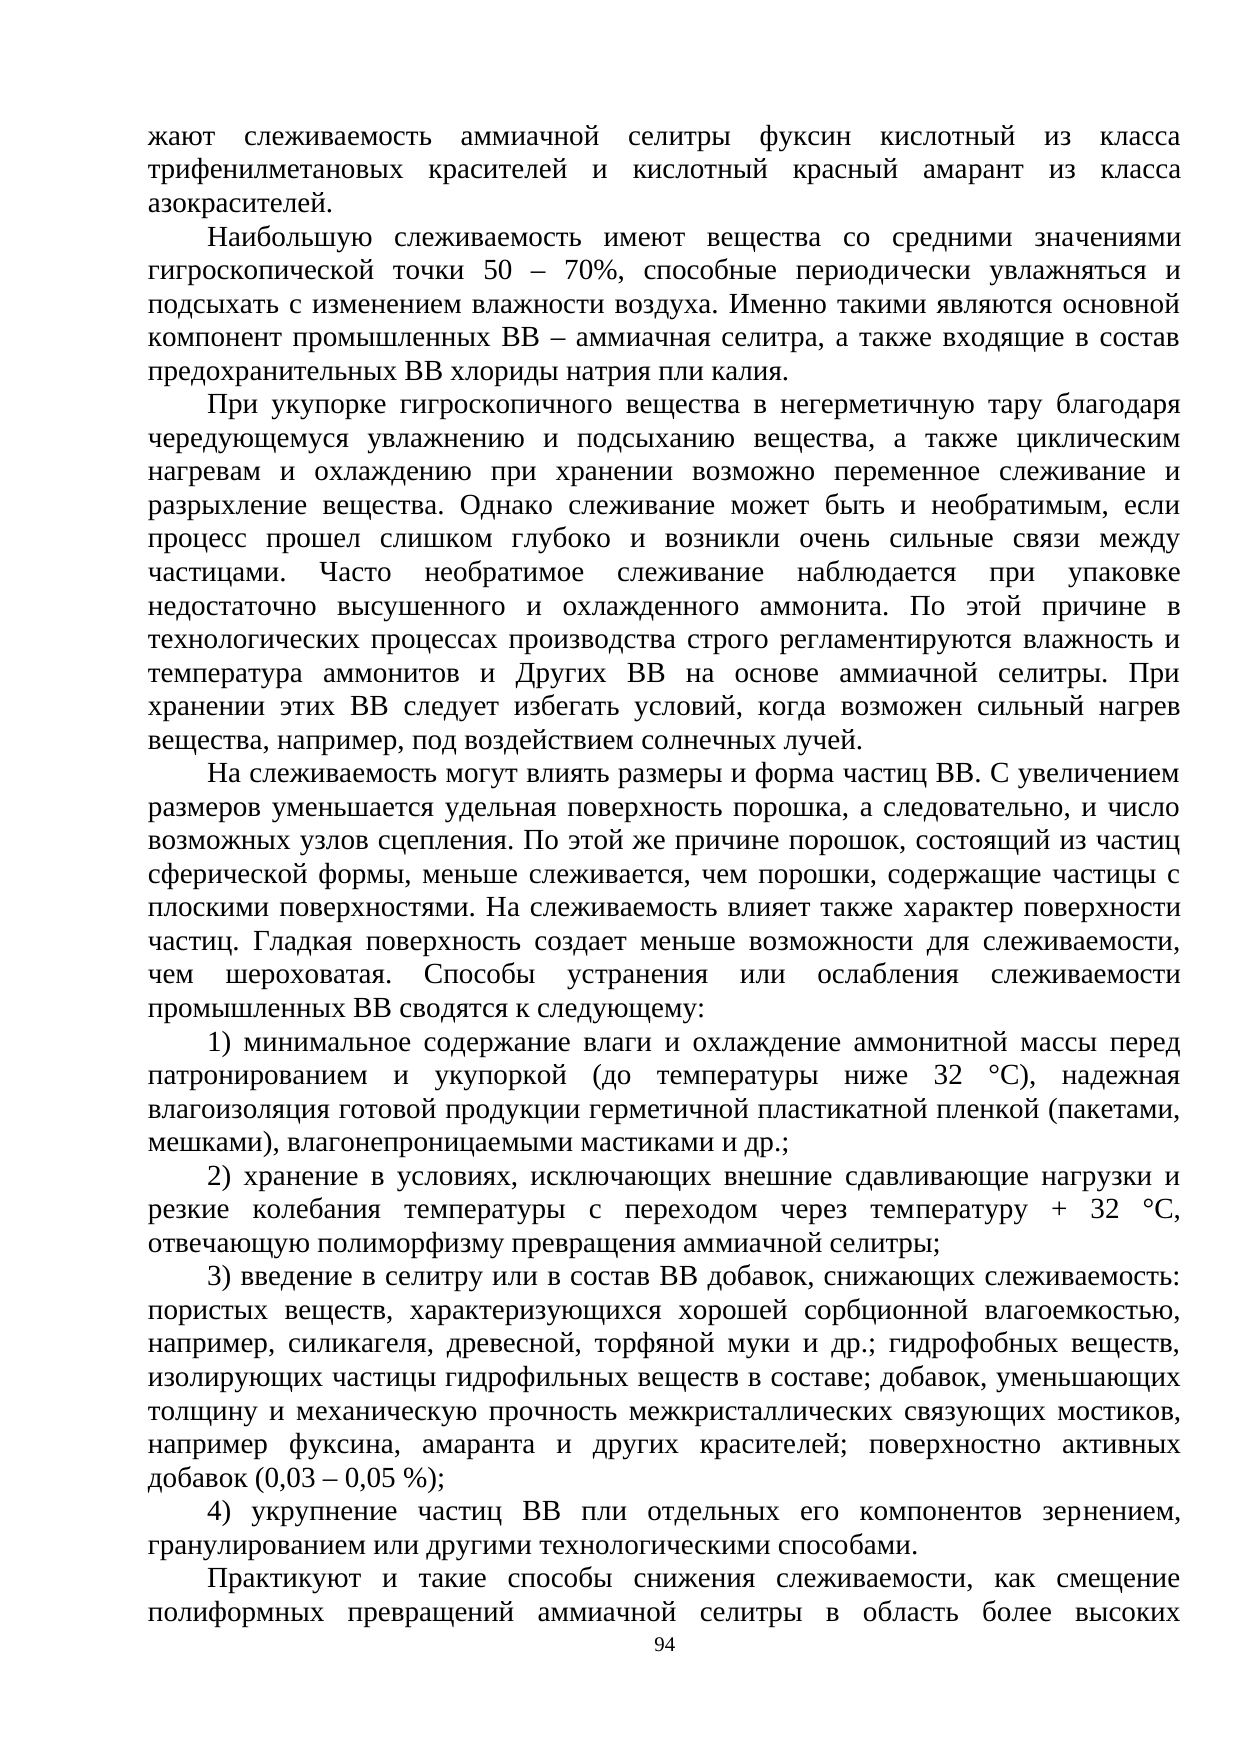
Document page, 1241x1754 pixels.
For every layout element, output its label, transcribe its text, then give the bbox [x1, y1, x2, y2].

text На слеживаемость могут влиять размеры и форма частиц ВВ. С увеличением размеров уменьшается удельная поверхность порошка, а следовательно, и число возможных узлов сцепления. По этой же причине порошок, состоящий из частиц сферической формы, меньше слеживается, чем порошки, содержащие частицы с плоскими поверхностями. На слеживаемость влияет также характер поверхности частиц. Гладкая поверхность создает меньше возможности для слеживаемости, чем шероховатая. Способы устранения или ослабления слеживаемости промышленных ВВ сводятся к следующему: [148, 755, 1181, 1024]
text При укупорке гигроскопичного вещества в негерметичную тару благодаря чередующемуся увлажнению и подсыханию вещества, а также циклическим нагревам и охлаждению при хранении возможно переменное слеживание и разрыхление вещества. Однако слеживание может быть и необратимым, если процесс прошел слишком глубоко и возникли очень сильные связи между частицами. Часто необратимое слеживание наблюдается при упаковке недостаточно высушенного и охлажденного аммонита. По этой причине в технологических процессах производства строго регламентируются влажность и температура аммонитов и Других ВВ на основе аммиачной селитры. При хранении этих ВВ следует избегать условий, когда возможен сильный нагрев вещества, например, под воздействием солнечных лучей. [148, 386, 1181, 755]
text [148, 1560, 1181, 1627]
text 3) введение в селитру или в состав ВВ добавок, снижающих слеживаемость: пористых веществ, характеризующихся хорошей сорбционной влагоемкостью, например, силикагеля, древесной, торфяной муки и др.; гидрофобных веществ, изолирующих частицы гидрофильных веществ в составе; добавок, уменьшающих толщину и механическую прочность межкристаллических связующих мостиков, например фуксина, амаранта и других красителей; поверхностно активных добавок (0,03 – 0,05 %); [148, 1258, 1181, 1493]
text 1) минимальное содержание влаги и охлаждение аммонитной массы перед патронированием и укупоркой (до температуры ниже 32 °С), надежная влагоизоляция готовой продукции герметичной пластикатной пленкой (пакетами, мешками), влагонепроницаемыми мастиками и др.; [148, 1024, 1181, 1158]
text 4) укрупнение частиц ВВ пли отдельных его компонентов зернением, гранулированием или другими технологическими способами. [148, 1493, 1181, 1560]
text Наибольшую слеживаемость имеют вещества со средними значениями гигроскопической точки 50 – 70%, способные периодически увлажняться и подсыхать с изменением влажности воздуха. Именно такими являются основной компонент промышленных ВВ – аммиачная селитра, а также входящие в состав предохранительных ВВ хлориды натрия пли калия. [148, 219, 1181, 386]
text 2) хранение в условиях, исключающих внешние сдавливающие нагрузки и резкие колебания температуры с переходом через температуру + 32 °С, отвечающую полиморфизму превращения аммиачной селитры; [148, 1158, 1181, 1258]
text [148, 118, 1181, 219]
